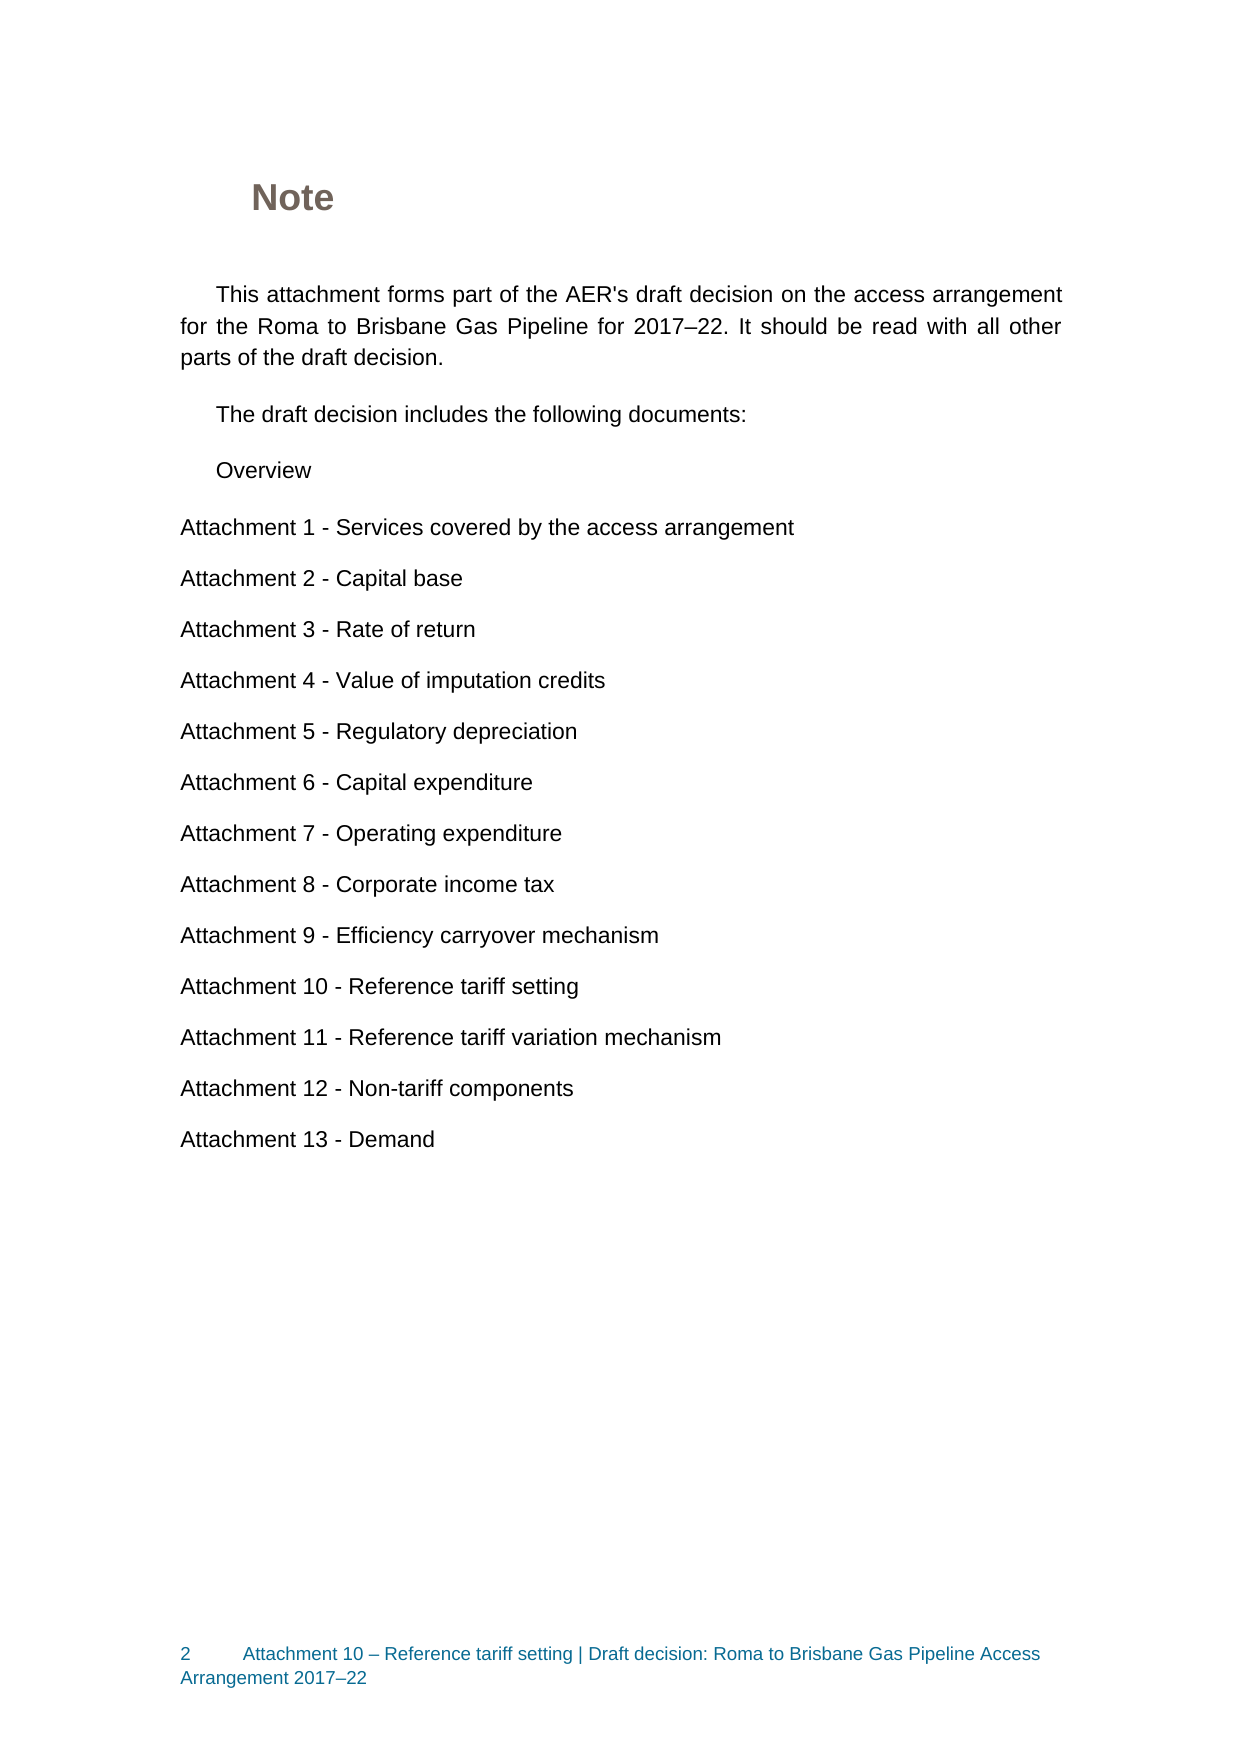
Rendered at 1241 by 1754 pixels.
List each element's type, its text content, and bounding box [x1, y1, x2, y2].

text Attachment 3 - Rate of return [180, 616, 1063, 642]
picture [441, 1650, 445, 1660]
text Attachment 7 - Operating expenditure [180, 820, 1063, 847]
text Attachment 12 - Non-tariff components [180, 1075, 1063, 1102]
text Attachment 5 - Regulatory depreciation [180, 718, 1063, 744]
text Attachment 8 - Corporate income tax [180, 871, 1063, 898]
text Attachment 2 - Capital base [180, 565, 1063, 591]
list This attachment forms part of the AER's draft decision on the access arrangement for the Roma to Brisbane Gas Pipeline for 2017–22. It should be read with all other parts of the draft decision. [180, 281, 1063, 371]
text Attachment 1 - Services covered by the access arrangement [180, 514, 1063, 540]
text Attachment 11 - Reference tariff variation mechanism [180, 1024, 1063, 1051]
text Attachment 9 - Efficiency carryover mechanism [180, 922, 1063, 949]
list The draft decision includes the following documents: [180, 401, 1063, 427]
text Attachment 10 - Reference tariff setting [180, 973, 1063, 1000]
text Attachment 4 - Value of imputation credits [180, 667, 1063, 693]
text Attachment 13 - Demand [180, 1126, 1063, 1153]
picture [322, 1650, 326, 1660]
text Attachment 6 - Capital expenditure [180, 769, 1063, 796]
picture [216, 1674, 220, 1684]
subtitle Note [180, 175, 1063, 218]
list Overview [180, 457, 1063, 484]
picture [541, 1650, 545, 1660]
picture [296, 1650, 300, 1660]
